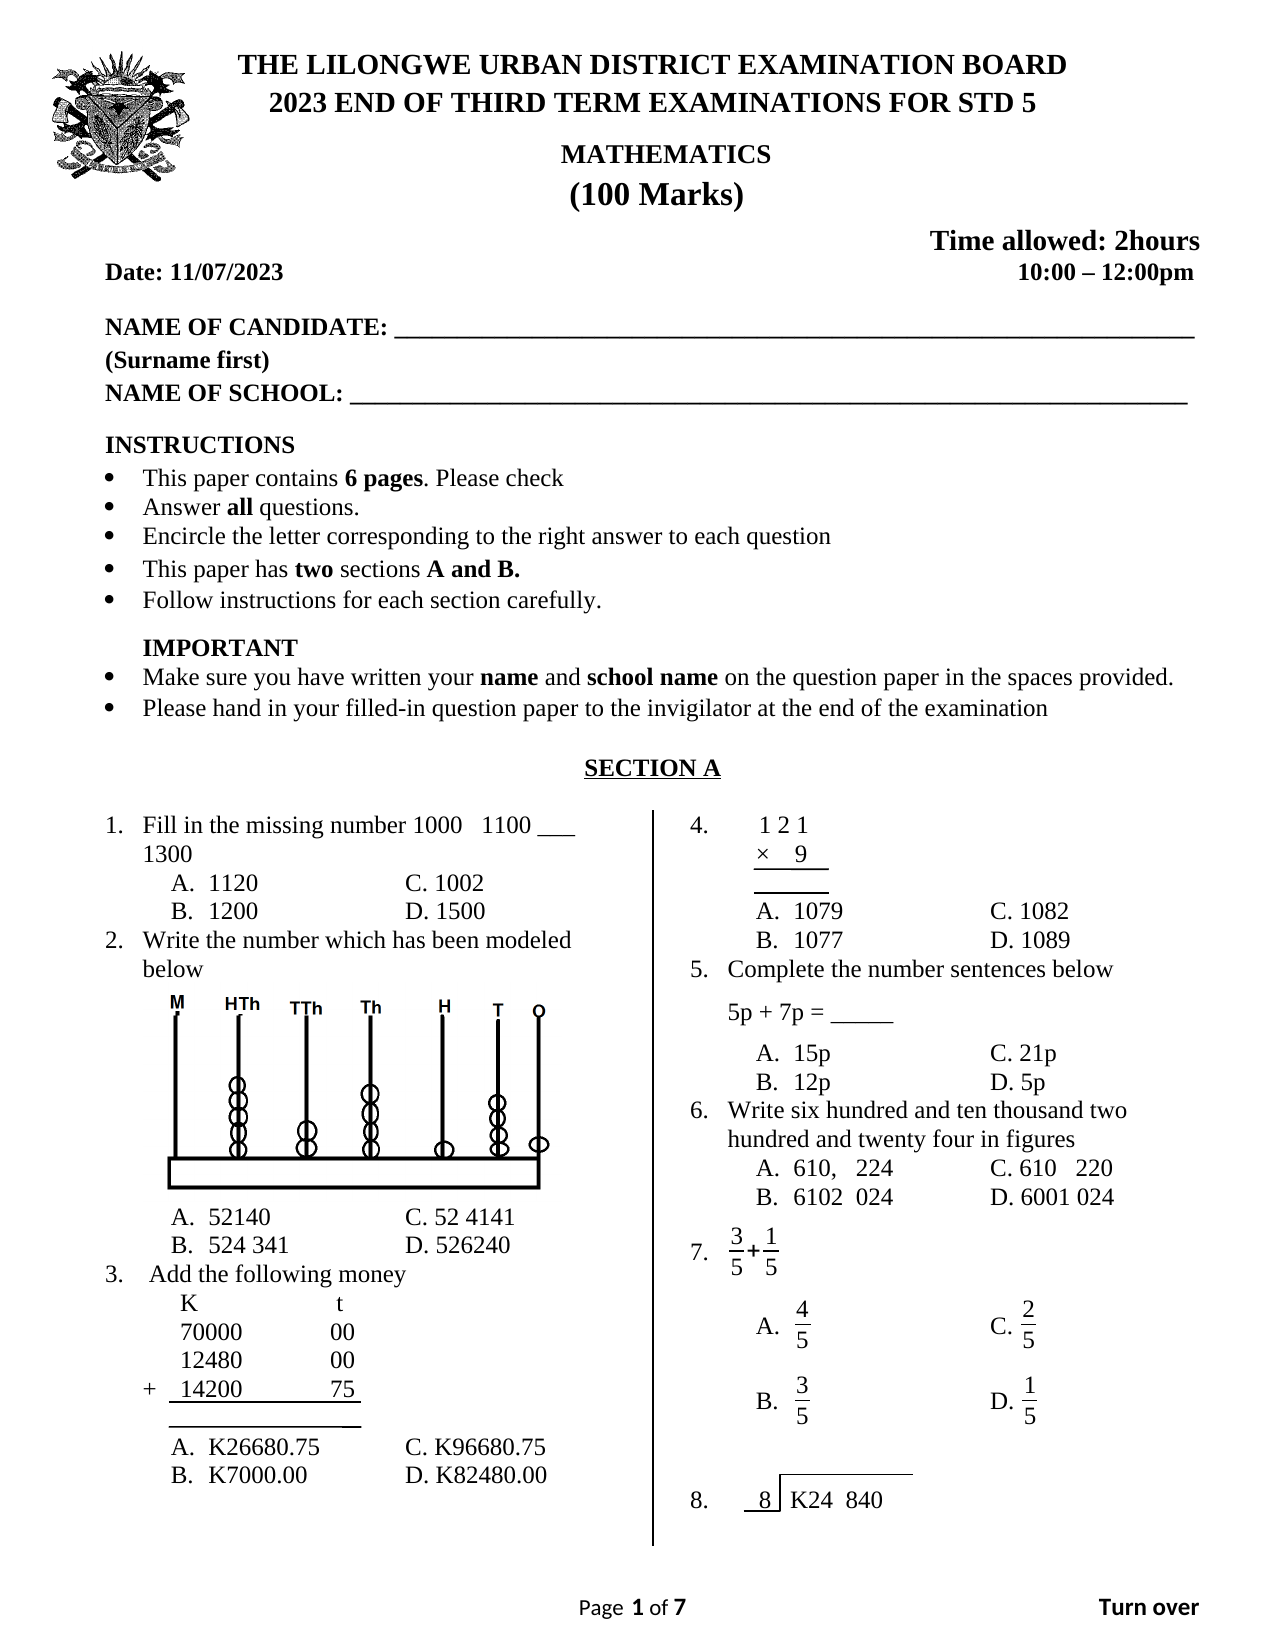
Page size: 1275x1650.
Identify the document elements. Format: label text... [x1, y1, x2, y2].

list This paper has two sections A and B. [105, 554, 1200, 583]
text NAME OF SCHOOL: ___________________________________________________________________ [105, 378, 1200, 407]
list 52140 C. 52 4141 [171, 1202, 615, 1230]
list 1120 C. 1002 [171, 868, 615, 896]
text INSTRUCTIONS [105, 430, 1200, 459]
text THE LILONGWE URBAN DISTRICT EXAMINATION BOARD [105, 47, 1200, 80]
text K t [142, 1288, 615, 1317]
list C. [756, 1296, 1200, 1354]
list 8 K24 840 [690, 1485, 1200, 1514]
list 15p C. 21p [756, 1038, 1200, 1067]
text 70000 00 [142, 1317, 615, 1345]
text NAME OF CANDIDATE: ________________________________________________________________ [105, 312, 1200, 341]
list Add the following money [105, 1259, 615, 1288]
text + 14200 75 [142, 1374, 615, 1403]
list Follow instructions for each section carefully. [105, 586, 1200, 614]
list K26680.75 C. K96680.75 [171, 1432, 615, 1460]
list 610, 224 C. 610 220 [756, 1153, 1200, 1182]
text MATHEMATICS [105, 138, 1200, 169]
list Write six hundred and ten thousand two hundred and twenty four in figures [690, 1095, 1200, 1153]
list Fill in the missing number 1000 1100 ___ 1300 [105, 810, 615, 868]
picture [142, 982, 563, 1202]
list 1079 C. 1082 [756, 896, 1200, 925]
list 1077 D. 1089 [756, 925, 1200, 954]
list 1200 D. 1500 [171, 896, 615, 925]
list Make sure you have written your name and school name on the question paper in the spaces provided. [105, 662, 1200, 691]
text SECTION A [105, 753, 1200, 781]
text 12480 00 [142, 1345, 615, 1374]
text Date: 11/07/2023 10:00 – 12:00pm [105, 257, 1200, 286]
text (Surname first) [105, 345, 1200, 374]
list This paper contains 6 pages. Please check [105, 463, 1200, 492]
text 2023 END OF THIRD TERM EXAMINATIONS FOR STD 5 [105, 85, 1200, 119]
list 6102 024 D. 6001 024 [756, 1182, 1200, 1210]
text Time allowed: 2hours [105, 223, 1200, 257]
list Please hand in your filled-in question paper to the invigilator at the end of the examination [105, 693, 1200, 722]
list D. [756, 1371, 1200, 1430]
list 524 341 D. 526240 [171, 1230, 615, 1259]
text IMPORTANT [142, 633, 1200, 662]
list Complete the number sentences below [690, 954, 1200, 983]
list Encircle the letter corresponding to the right answer to each question [105, 521, 1200, 549]
text (100 Marks) [105, 174, 1200, 212]
text 5p + 7p = _____ [727, 997, 1200, 1026]
list K7000.00 D. K82480.00 [171, 1460, 615, 1489]
picture [43, 46, 192, 182]
text × 9 [727, 839, 1200, 868]
list 12p D. 5p [756, 1067, 1200, 1095]
list Answer all questions. [105, 492, 1200, 521]
list 1 2 1 [690, 810, 1200, 839]
list Write the number which has been modeled below [105, 925, 615, 983]
